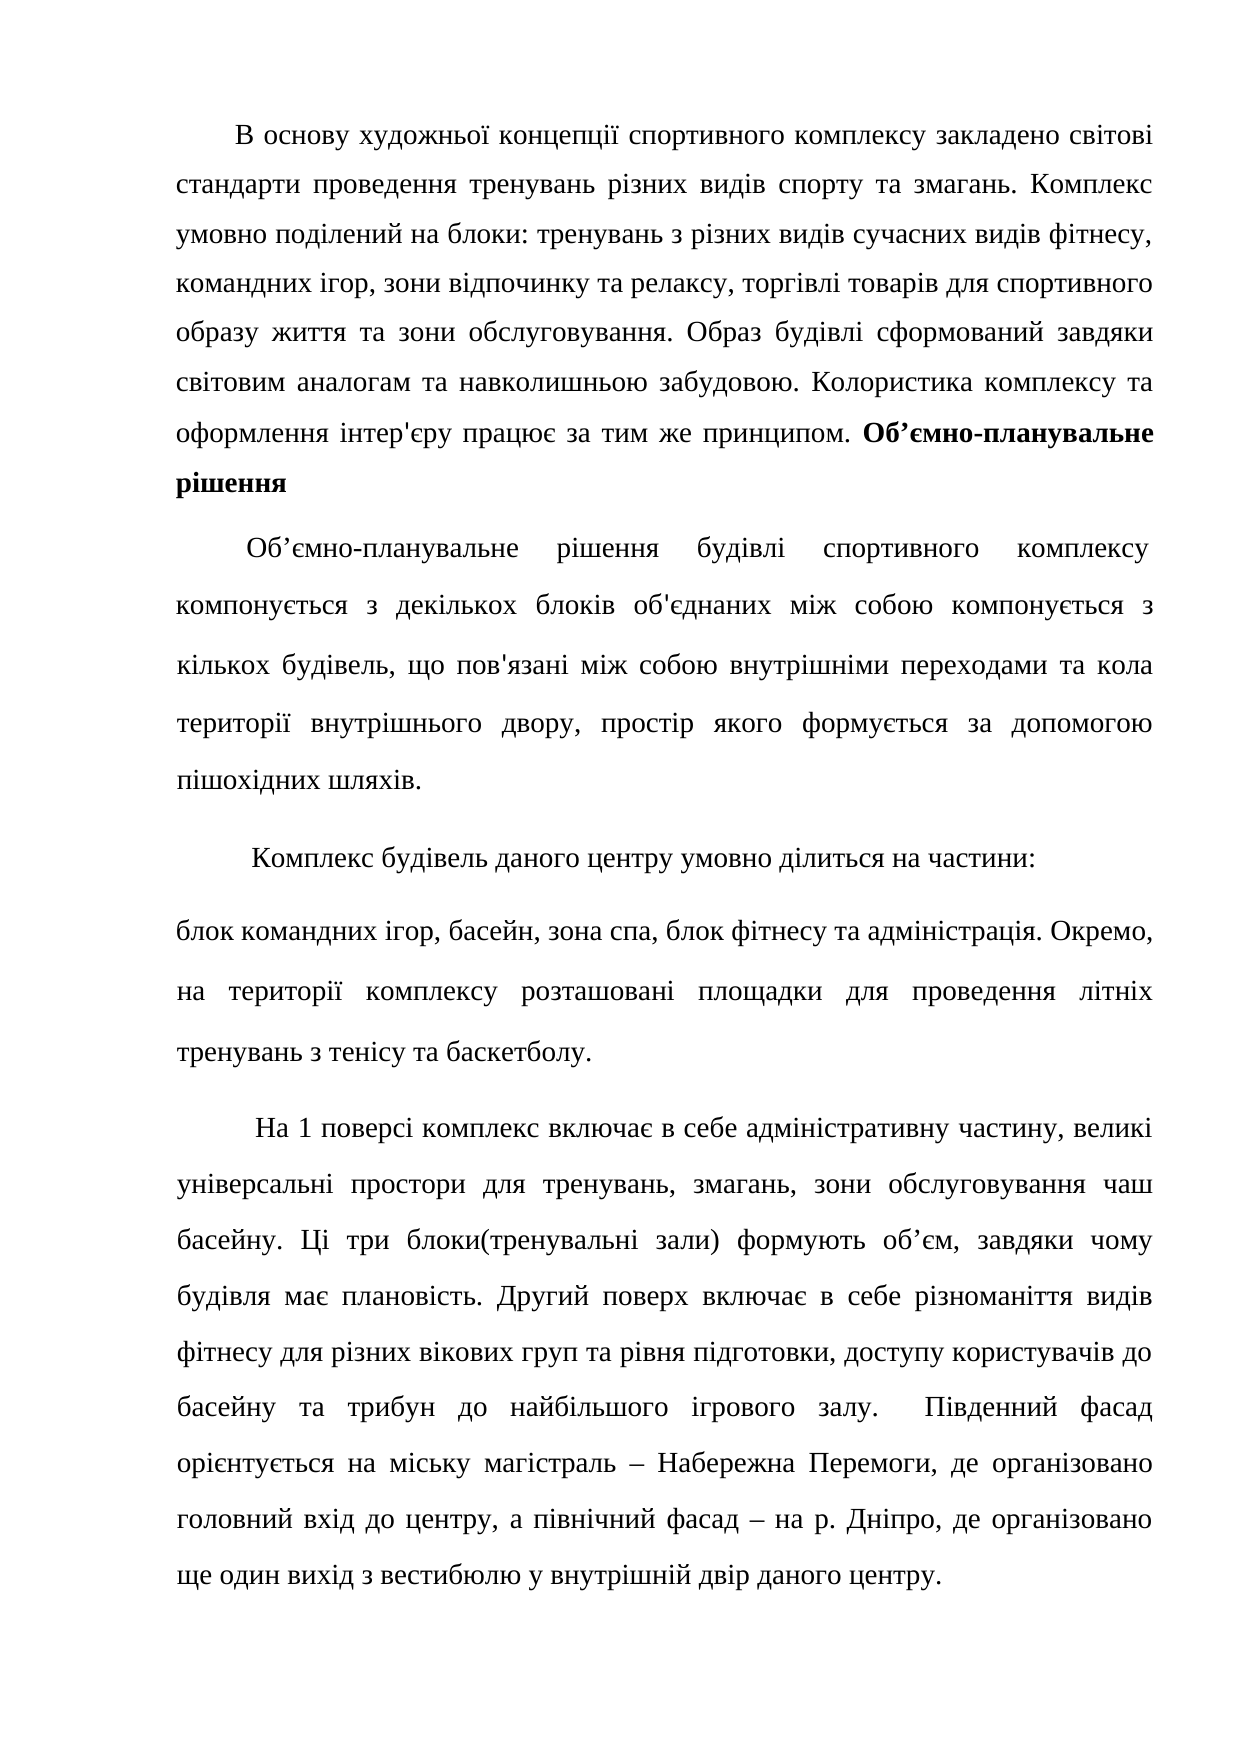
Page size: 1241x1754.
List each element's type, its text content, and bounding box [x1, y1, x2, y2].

text Об’ємно-планувальне рішення будівлі спортивного комплексу [140, 531, 1219, 564]
text Комплекс будівель даного центру умовно ділиться на частини: [251, 841, 1154, 874]
text компонується з декількох блоків об'єднаних між собою компонується з кількох будівель, що пов'язані між собою внутрішніми переходами та кола території внутрішнього двору, простір якого формується за допомогою пішохідних шляхів. [176, 586, 1154, 796]
text На 1 поверсі комплекс включає в себе адміністративну частину, великі універсальні простори для тренувань, змагань, зони обслуговування чаш басейну. Ці три блоки(тренувальні зали) формують об’єм, завдяки чому будівля має плановість. Другий поверх включає в себе різноманіття видів фітнесу для різних вікових груп та рівня підготовки, доступу користувачів до басейну та трибун до найбільшого ігрового залу. Південний фасад орієнтується на міську магістраль – Набережна Перемоги, де організовано головний вхід до центру, а північний фасад – на р. Дніпро, де організовано ще один вихід з вестибюлю у внутрішній двір даного центру. [176, 1110, 1154, 1591]
text блок командних ігор, басейн, зона спа, блок фітнесу та адміністрація. Окремо, на території комплексу розташовані площадки для проведення літніх тренувань з тенісу та баскетболу. [176, 913, 1154, 1067]
text В основу художньої концепції спортивного комплексу закладено світові стандарти проведення тренувань різних видів спорту та змагань. Комплекс умовно поділений на блоки: тренувань з різних видів сучасних видів фітнесу, командних ігор, зони відпочинку та релаксу, торгівлі товарів для спортивного образу життя та зони обслуговування. Образ будівлі сформований завдяки світовим аналогам та навколишньою забудовою. Колористика комплексу та оформлення інтер'єру працює за тим же принципом. Об’ємно-планувальне рішення [176, 117, 1154, 499]
